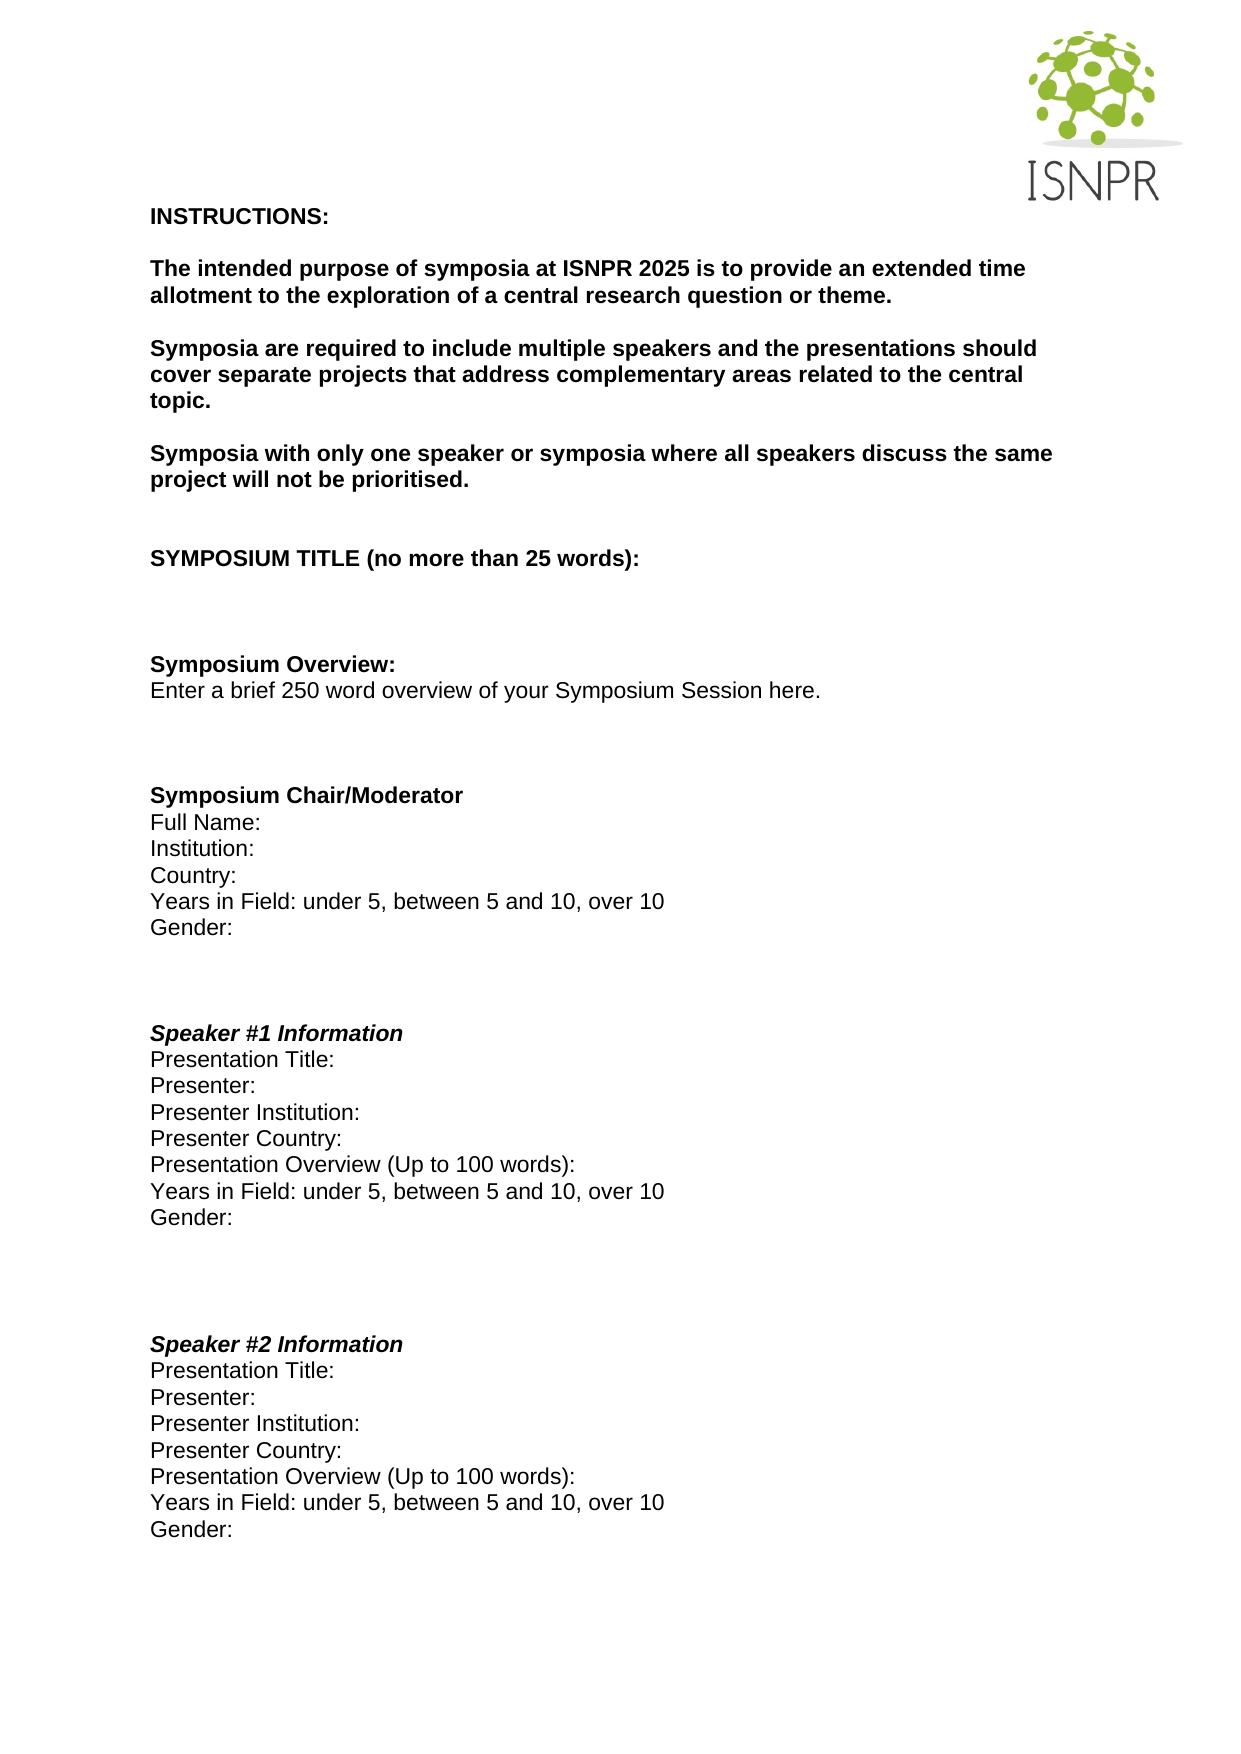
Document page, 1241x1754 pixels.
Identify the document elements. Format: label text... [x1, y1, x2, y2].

text Country: [150, 862, 1090, 888]
text Symposium Overview: [150, 651, 1090, 677]
text Institution: [150, 835, 1090, 862]
text Full Name: [150, 809, 1090, 835]
text Gender: [150, 914, 1090, 941]
text Symposium Chair/Moderator [150, 782, 1090, 809]
text Presenter: [150, 1072, 1090, 1099]
text Presenter: [150, 1384, 1090, 1410]
text Years in Field: under 5, between 5 and 10, over 10 [150, 888, 1090, 914]
text Presentation Overview (Up to 100 words): [150, 1463, 1090, 1489]
text Gender: [150, 1204, 1090, 1231]
text Presenter Institution: [150, 1099, 1090, 1125]
text Symposia are required to include multiple speakers and the presentations should cover separate projects that address complementary areas related to the central topic. [150, 334, 1090, 413]
text Gender: [150, 1516, 1090, 1542]
text The intended purpose of symposia at ISNPR 2025 is to provide an extended time allotment to the exploration of a central research question or theme. [150, 255, 1090, 308]
text Speaker #2 Information [150, 1331, 1090, 1357]
text Symposia with only one speaker or symposia where all speakers discuss the same project will not be prioritised. [150, 440, 1090, 493]
text Years in Field: under 5, between 5 and 10, over 10 [150, 1489, 1090, 1516]
text Speaker #1 Information [150, 1020, 1090, 1046]
text Presentation Overview (Up to 100 words): [150, 1151, 1090, 1178]
text Years in Field: under 5, between 5 and 10, over 10 [150, 1178, 1090, 1204]
picture [1017, 28, 1188, 200]
text Presenter Country: [150, 1437, 1090, 1463]
text Presenter Institution: [150, 1410, 1090, 1437]
text INSTRUCTIONS: [150, 203, 1090, 229]
text Enter a brief 250 word overview of your Symposium Session here. [150, 677, 1090, 703]
text Presenter Country: [150, 1125, 1090, 1151]
text SYMPOSIUM TITLE (no more than 25 words): [150, 545, 1090, 572]
text Presentation Title: [150, 1357, 1090, 1384]
text Presentation Title: [150, 1046, 1090, 1072]
